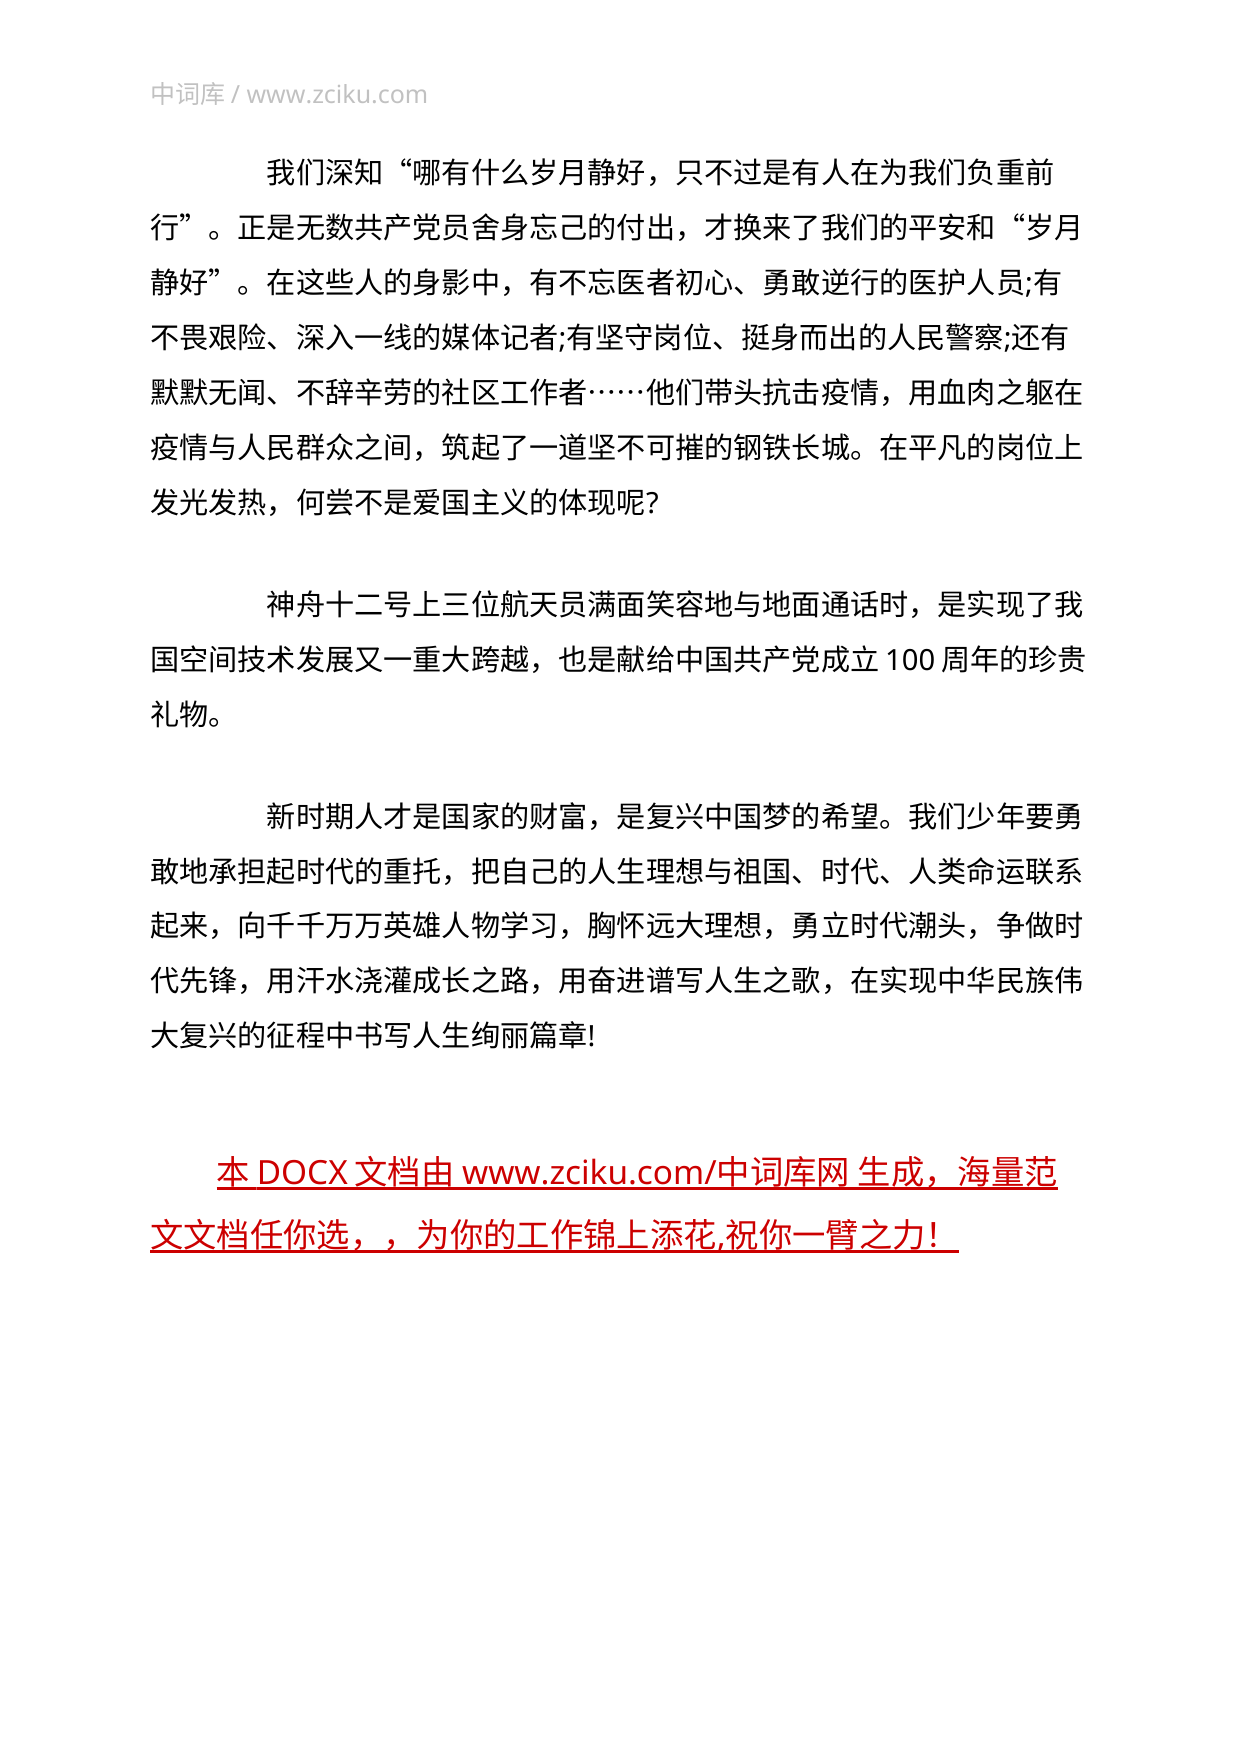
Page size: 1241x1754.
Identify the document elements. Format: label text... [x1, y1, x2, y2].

text 本DOCX文档由 www.zciku.com/中词库网 生成，海量范文文档任你选，，为你的工作锦上添花,祝你一臂之力！ [150, 1146, 1090, 1257]
text 新时期人才是国家的财富，是复兴中国梦的希望。我们少年要勇敢地承担起时代的重托，把自己的人生理想与祖国、时代、人类命运联系起来，向千千万万英雄人物学习，胸怀远大理想，勇立时代潮头，争做时代先锋，用汗水浇灌成长之路，用奋进谱写人生之歌，在实现中华民族伟大复兴的征程中书写人生绚丽篇章! [150, 793, 1090, 1055]
text 神舟十二号上三位航天员满面笑容地与地面通话时，是实现了我国空间技术发展又一重大跨越，也是献给中国共产党成立100周年的珍贵礼物。 [150, 582, 1090, 734]
text 我们深知“哪有什么岁月静好，只不过是有人在为我们负重前行”。正是无数共产党员舍身忘己的付出，才换来了我们的平安和“岁月静好”。在这些人的身影中，有不忘医者初心、勇敢逆行的医护人员;有不畏艰险、深入一线的媒体记者;有坚守岗位、挺身而出的人民警察;还有默默无闻、不辞辛劳的社区工作者……他们带头抗击疫情，用血肉之躯在疫情与人民群众之间，筑起了一道坚不可摧的钢铁长城。在平凡的岗位上发光发热，何尝不是爱国主义的体现呢? [150, 150, 1090, 522]
